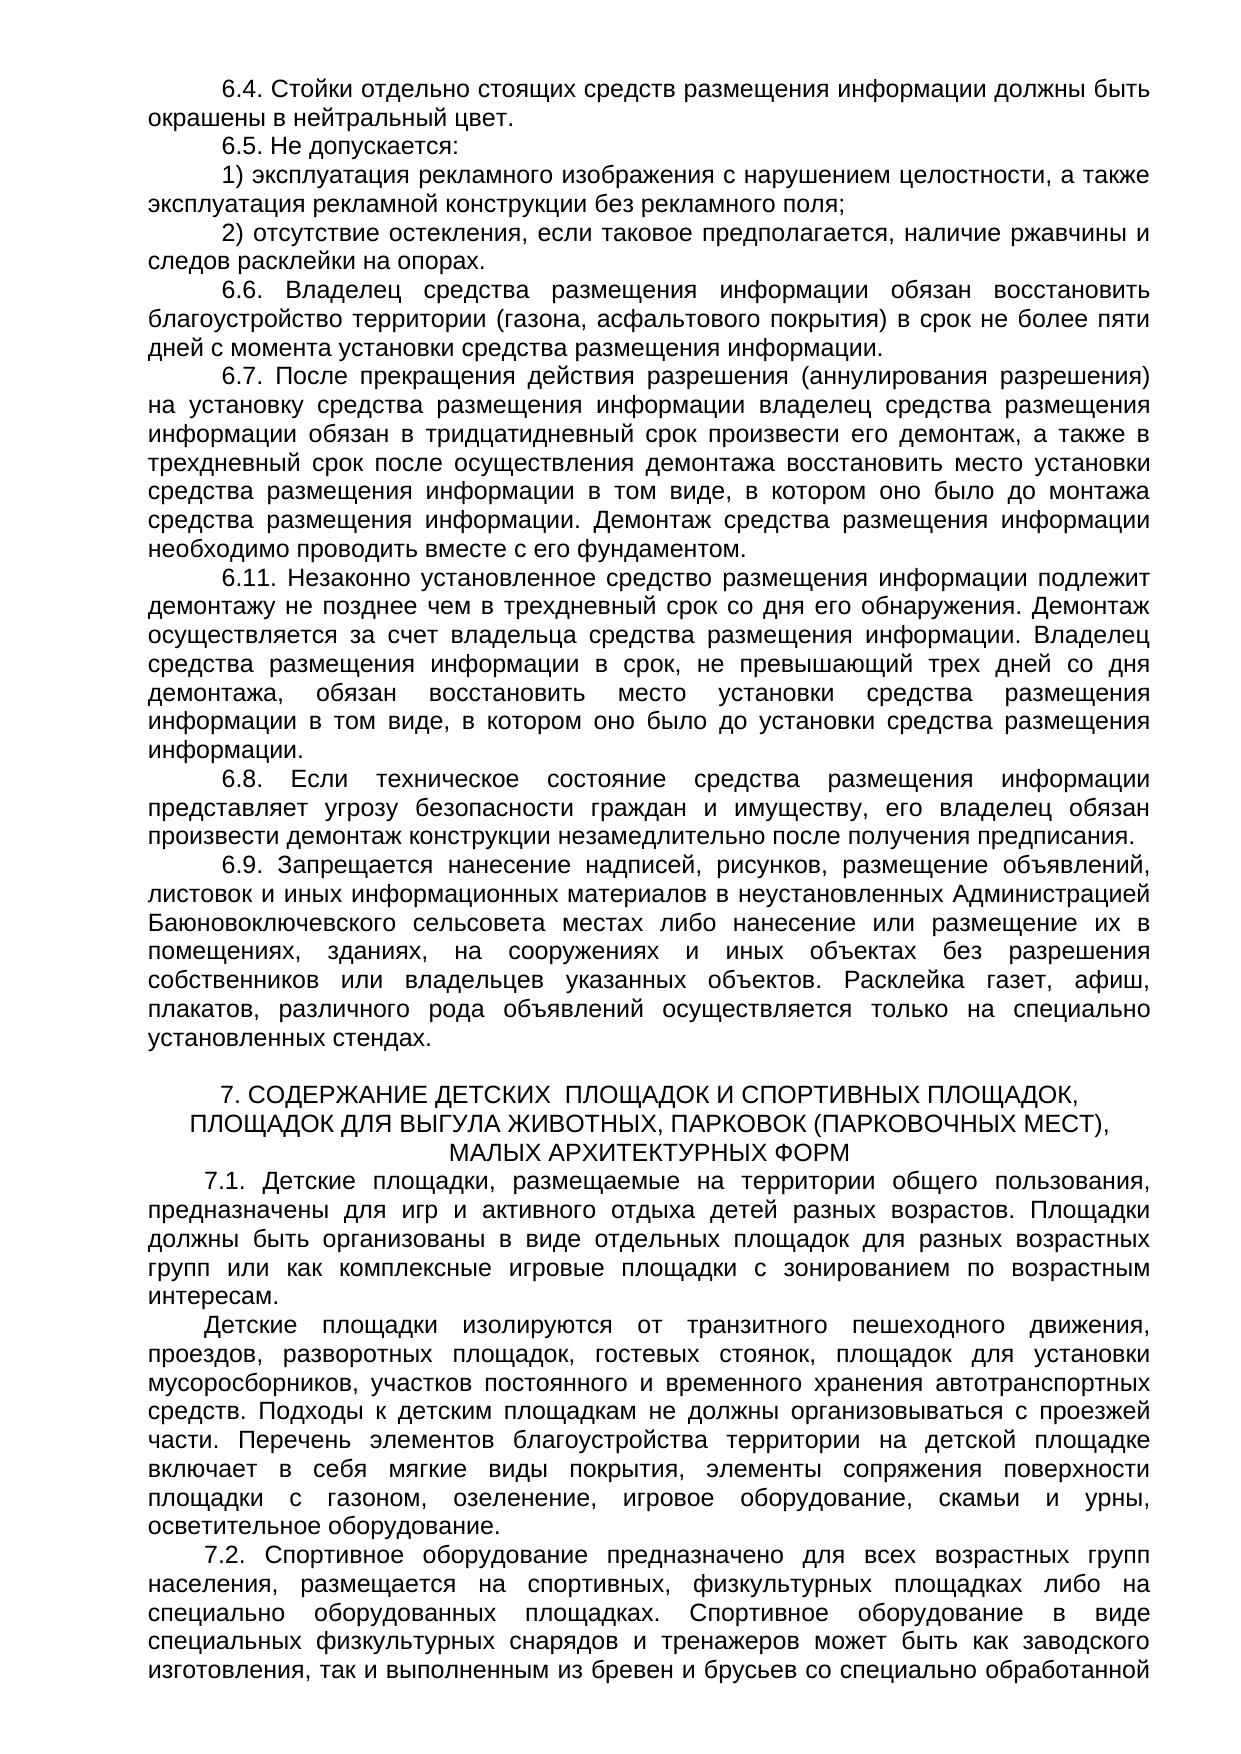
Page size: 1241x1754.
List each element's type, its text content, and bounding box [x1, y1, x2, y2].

text 6.8. Если техническое состояние средства размещения информации представляет угрозу безопасности граждан и имуществу, его владелец обязан произвести демонтаж конструкции незамедлительно после получения предписания. [148, 764, 1152, 850]
text 7. СОДЕРЖАНИЕ ДЕТСКИХ ПЛОЩАДОК И СПОРТИВНЫХ ПЛОЩАДОК, ПЛОЩАДОК ДЛЯ ВЫГУЛА ЖИВОТНЫХ, ПАРКОВОК (ПАРКОВОЧНЫХ МЕСТ), МАЛЫХ АРХИТЕКТУРНЫХ ФОРМ [148, 1080, 1152, 1166]
text 6.5. Не допускается: [148, 131, 1152, 160]
text 6.11. Незаконно установленное средство размещения информации подлежит демонтажу не позднее чем в трехдневный срок со дня его обнаружения. Демонтаж осуществляется за счет владельца средства размещения информации. Владелец средства размещения информации в срок, не превышающий трех дней со дня демонтажа, обязан восстановить место установки средства размещения информации в том виде, в котором оно было до установки средства размещения информации. [148, 563, 1152, 764]
text 6.9. Запрещается нанесение надписей, рисунков, размещение объявлений, листовок и иных информационных материалов в неустановленных Администрацией Баюновоключевского сельсовета местах либо нанесение или размещение их в помещениях, зданиях, на сооружениях и иных объектах без разрешения собственников или владельцев указанных объектов. Расклейка газет, афиш, плакатов, различного рода объявлений осуществляется только на специально установленных стендах. [148, 850, 1152, 1051]
text 1) эксплуатация рекламного изображения с нарушением целостности, а также эксплуатация рекламной конструкции без рекламного поля; [148, 160, 1152, 218]
text 2) отсутствие остекления, если таковое предполагается, наличие ржавчины и следов расклейки на опорах. [148, 218, 1152, 275]
text Детские площадки изолируются от транзитного пешеходного движения, проездов, разворотных площадок, гостевых стоянок, площадок для установки мусоросборников, участков постоянного и временного хранения автотранспортных средств. Подходы к детским площадкам не должны организовываться с проезжей части. Перечень элементов благоустройства территории на детской площадке включает в себя мягкие виды покрытия, элементы сопряжения поверхности площадки с газоном, озеленение, игровое оборудование, скамьи и урны, осветительное оборудование. [148, 1310, 1152, 1540]
text 6.6. Владелец средства размещения информации обязан восстановить благоустройство территории (газона, асфальтового покрытия) в срок не более пяти дней с момента установки средства размещения информации. [148, 275, 1152, 361]
text 6.7. После прекращения действия разрешения (аннулирования разрешения) на установку средства размещения информации владелец средства размещения информации обязан в тридцатидневный срок произвести его демонтаж, а также в трехдневный срок после осуществления демонтажа восстановить место установки средства размещения информации в том виде, в котором оно было до монтажа средства размещения информации. Демонтаж средства размещения информации необходимо проводить вместе с его фундаментом. [148, 361, 1152, 563]
text 7.1. Детские площадки, размещаемые на территории общего пользования, предназначены для игр и активного отдыха детей разных возрастов. Площадки должны быть организованы в виде отдельных площадок для разных возрастных групп или как комплексные игровые площадки с зонированием по возрастным интересам. [148, 1166, 1152, 1310]
text 6.4. Стойки отдельно стоящих средств размещения информации должны быть окрашены в нейтральный цвет. [148, 74, 1152, 131]
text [148, 1540, 1152, 1684]
